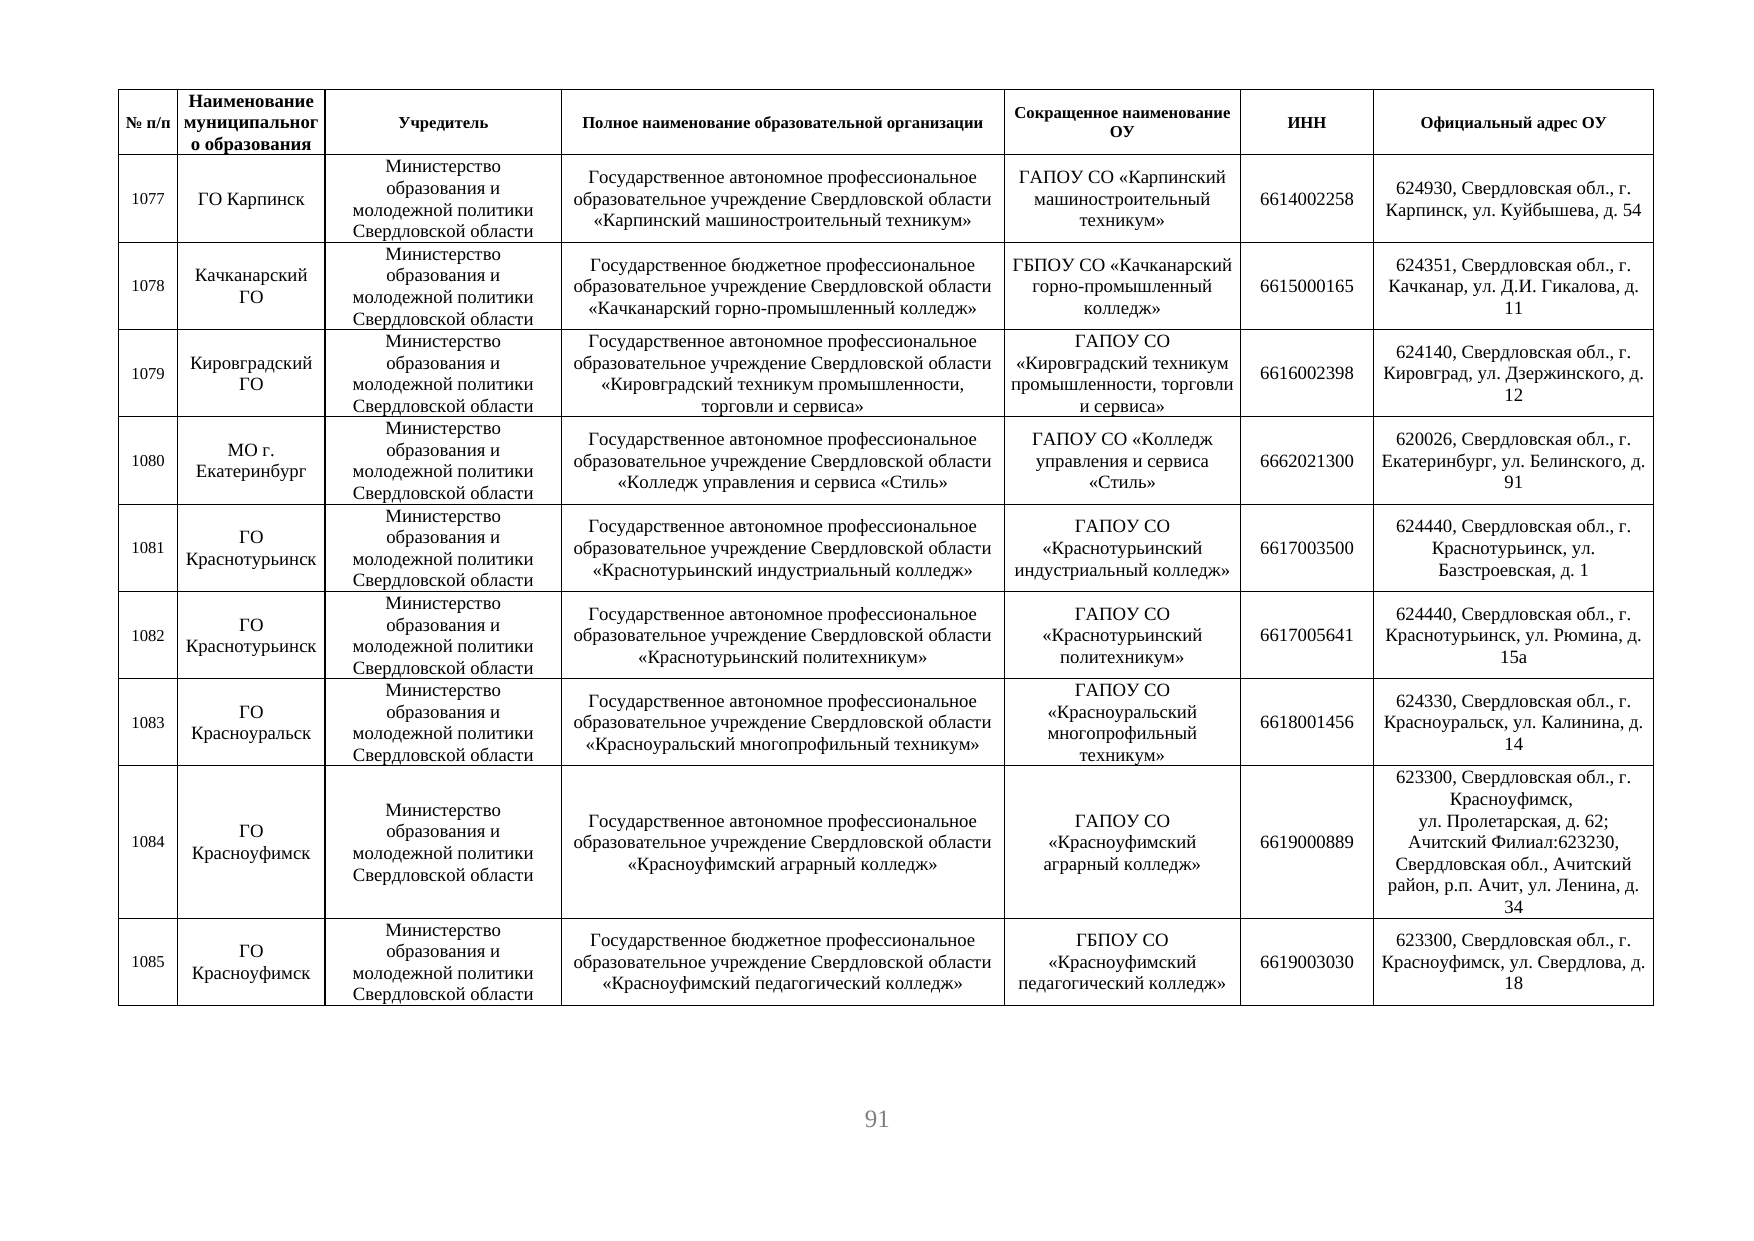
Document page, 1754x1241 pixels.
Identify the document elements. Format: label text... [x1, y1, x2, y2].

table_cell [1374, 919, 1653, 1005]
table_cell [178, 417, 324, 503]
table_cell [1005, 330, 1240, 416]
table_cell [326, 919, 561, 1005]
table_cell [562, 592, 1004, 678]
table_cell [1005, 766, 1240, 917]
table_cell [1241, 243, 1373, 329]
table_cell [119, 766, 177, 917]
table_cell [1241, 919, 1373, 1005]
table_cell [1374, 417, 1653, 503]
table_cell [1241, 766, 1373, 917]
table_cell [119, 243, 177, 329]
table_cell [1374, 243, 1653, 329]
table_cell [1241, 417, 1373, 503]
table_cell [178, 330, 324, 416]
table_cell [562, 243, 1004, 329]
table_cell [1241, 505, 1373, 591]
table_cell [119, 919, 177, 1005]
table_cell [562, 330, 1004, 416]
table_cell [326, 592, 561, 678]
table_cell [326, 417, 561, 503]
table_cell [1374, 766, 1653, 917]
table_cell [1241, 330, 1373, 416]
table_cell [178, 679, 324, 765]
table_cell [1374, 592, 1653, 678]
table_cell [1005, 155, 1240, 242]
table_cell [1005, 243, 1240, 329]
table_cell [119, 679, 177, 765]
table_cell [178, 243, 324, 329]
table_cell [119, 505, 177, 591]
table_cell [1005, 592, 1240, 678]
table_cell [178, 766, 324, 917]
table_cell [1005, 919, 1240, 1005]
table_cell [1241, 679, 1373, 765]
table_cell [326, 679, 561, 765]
table_header ИНН [1241, 90, 1373, 154]
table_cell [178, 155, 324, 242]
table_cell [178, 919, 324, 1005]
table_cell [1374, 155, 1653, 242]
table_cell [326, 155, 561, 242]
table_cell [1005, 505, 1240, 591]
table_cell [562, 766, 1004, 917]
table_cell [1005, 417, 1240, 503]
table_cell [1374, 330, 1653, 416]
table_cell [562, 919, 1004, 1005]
table_header № п/п [119, 90, 177, 154]
table_header Наименование муниципального образования [178, 90, 324, 154]
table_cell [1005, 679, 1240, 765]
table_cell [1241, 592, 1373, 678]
table_header Сокращенное наименование ОУ [1005, 90, 1240, 154]
table_header Полное наименование образовательной организации [562, 90, 1004, 154]
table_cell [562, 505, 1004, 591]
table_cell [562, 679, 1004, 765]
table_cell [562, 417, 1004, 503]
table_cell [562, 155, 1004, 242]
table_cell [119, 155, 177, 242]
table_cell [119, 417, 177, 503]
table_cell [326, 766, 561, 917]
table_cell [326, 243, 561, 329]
table_header Учредитель [326, 90, 561, 154]
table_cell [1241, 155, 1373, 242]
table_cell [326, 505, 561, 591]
table_header Официальный адрес ОУ [1374, 90, 1653, 154]
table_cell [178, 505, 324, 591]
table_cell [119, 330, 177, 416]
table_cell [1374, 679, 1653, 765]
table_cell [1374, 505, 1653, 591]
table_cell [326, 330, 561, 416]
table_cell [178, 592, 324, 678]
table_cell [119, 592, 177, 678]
